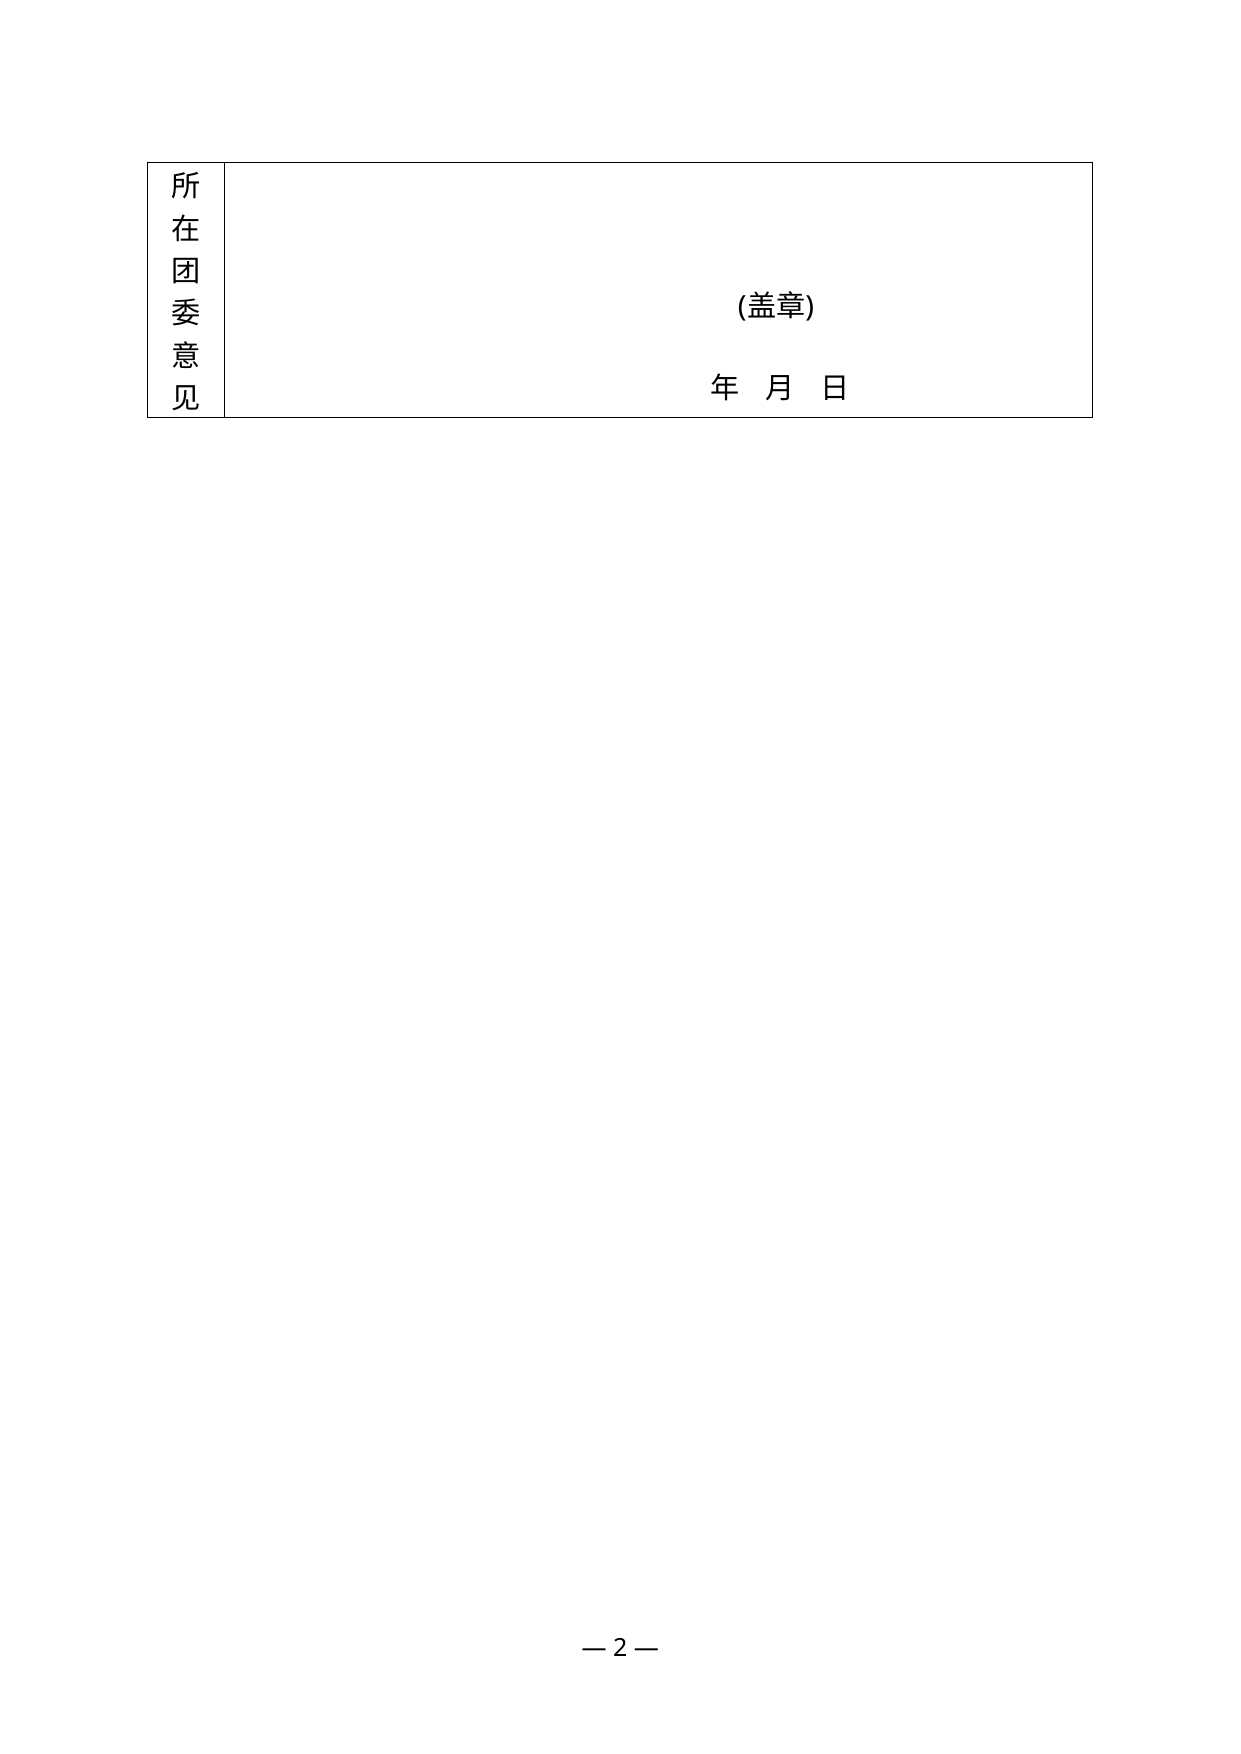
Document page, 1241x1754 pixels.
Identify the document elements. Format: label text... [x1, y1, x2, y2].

table_cell 所在团委意见 [148, 163, 224, 417]
table_cell (盖章) 年 月 日 [225, 163, 1092, 417]
